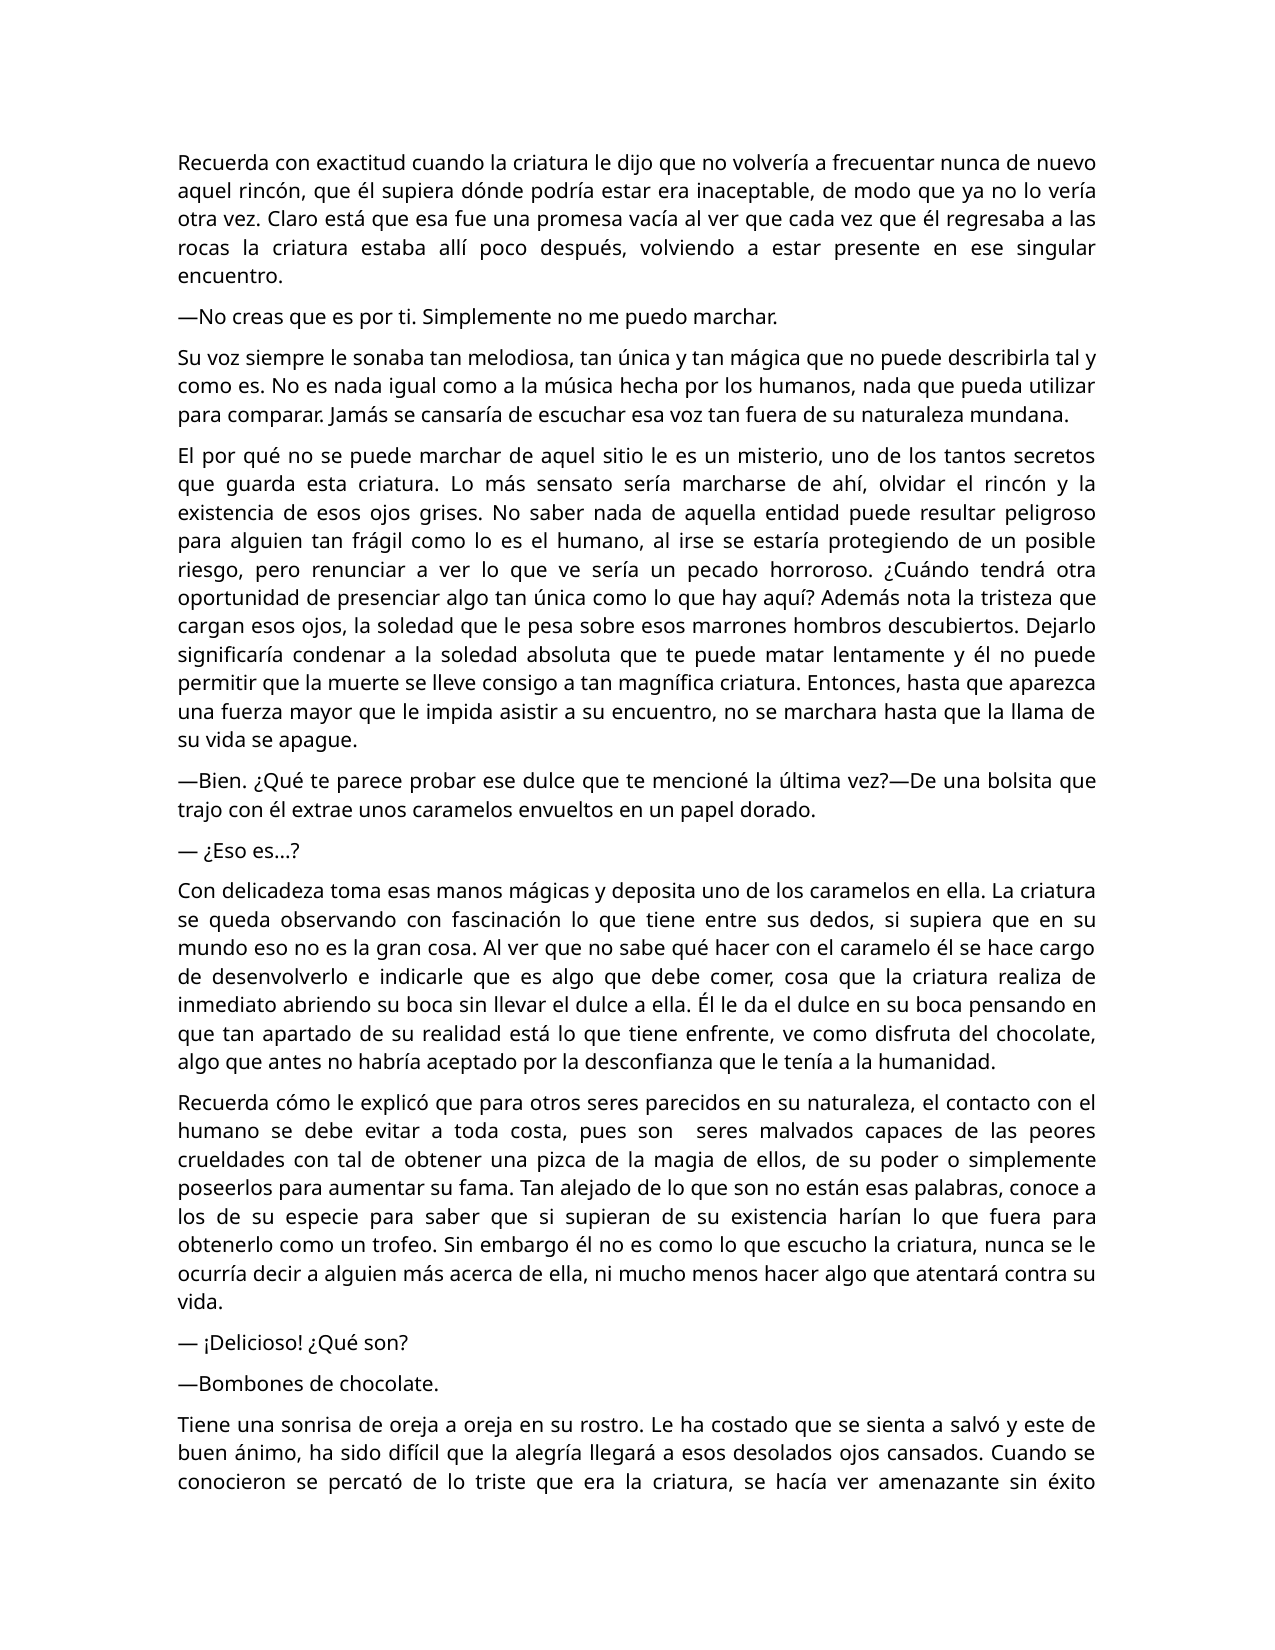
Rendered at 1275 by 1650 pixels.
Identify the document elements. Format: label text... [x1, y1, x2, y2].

text Con delicadeza toma esas manos mágicas y deposita uno de los caramelos en ella. La criatura se queda observando con fascinación lo que tiene entre sus dedos, si supiera que en su mundo eso no es la gran cosa. Al ver que no sabe qué hacer con el caramelo él se hace cargo de desenvolverlo e indicarle que es algo que debe comer, cosa que la criatura realiza de inmediato abriendo su boca sin llevar el dulce a ella. Él le da el dulce en su boca pensando en que tan apartado de su realidad está lo que tiene enfrente, ve como disfruta del chocolate, algo que antes no habría aceptado por la desconfianza que le tenía a la humanidad. [177, 877, 1098, 1076]
text — ¿Eso es...? [177, 836, 1098, 864]
text —No creas que es por ti. Simplemente no me puedo marchar. [177, 302, 1098, 331]
text —Bien. ¿Qué te parece probar ese dulce que te mencioné la última vez?—De una bolsita que trajo con él extrae unos caramelos envueltos en un papel dorado. [177, 766, 1098, 823]
text El por qué no se puede marchar de aquel sitio le es un misterio, uno de los tantos secretos que guarda esta criatura. Lo más sensato sería marcharse de ahí, olvidar el rincón y la existencia de esos ojos grises. No saber nada de aquella entidad puede resultar peligroso para alguien tan frágil como lo es el humano, al irse se estaría protegiendo de un posible riesgo, pero renunciar a ver lo que ve sería un pecado horroroso. ¿Cuándo tendrá otra oportunidad de presenciar algo tan única como lo que hay aquí? Además nota la tristeza que cargan esos ojos, la soledad que le pesa sobre esos marrones hombros descubiertos. Dejarlo significaría condenar a la soledad absoluta que te puede matar lentamente y él no puede permitir que la muerte se lleve consigo a tan magnífica criatura. Entonces, hasta que aparezca una fuerza mayor que le impida asistir a su encuentro, no se marchara hasta que la llama de su vida se apague. [177, 441, 1098, 754]
text Recuerda con exactitud cuando la criatura le dijo que no volvería a frecuentar nunca de nuevo aquel rincón, que él supiera dónde podría estar era inaceptable, de modo que ya no lo vería otra vez. Claro está que esa fue una promesa vacía al ver que cada vez que él regresaba a las rocas la criatura estaba allí poco después, volviendo a estar presente en ese singular encuentro. [177, 148, 1098, 290]
text Recuerda cómo le explicó que para otros seres parecidos en su naturaleza, el contacto con el humano se debe evitar a toda costa, pues son seres malvados capaces de las peores crueldades con tal de obtener una pizca de la magia de ellos, de su poder o simplemente poseerlos para aumentar su fama. Tan alejado de lo que son no están esas palabras, conoce a los de su especie para saber que si supieran de su existencia harían lo que fuera para obtenerlo como un trofeo. Sin embargo él no es como lo que escucho la criatura, nunca se le ocurría decir a alguien más acerca de ella, ni mucho menos hacer algo que atentará contra su vida. [177, 1088, 1098, 1316]
text —Bombones de chocolate. [177, 1369, 1098, 1398]
text Su voz siempre le sonaba tan melodiosa, tan única y tan mágica que no puede describirla tal y como es. No es nada igual como a la música hecha por los humanos, nada que pueda utilizar para comparar. Jamás se cansaría de escuchar esa voz tan fuera de su naturaleza mundana. [177, 343, 1098, 428]
text — ¡Delicioso! ¿Qué son? [177, 1328, 1098, 1357]
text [177, 1410, 1098, 1495]
